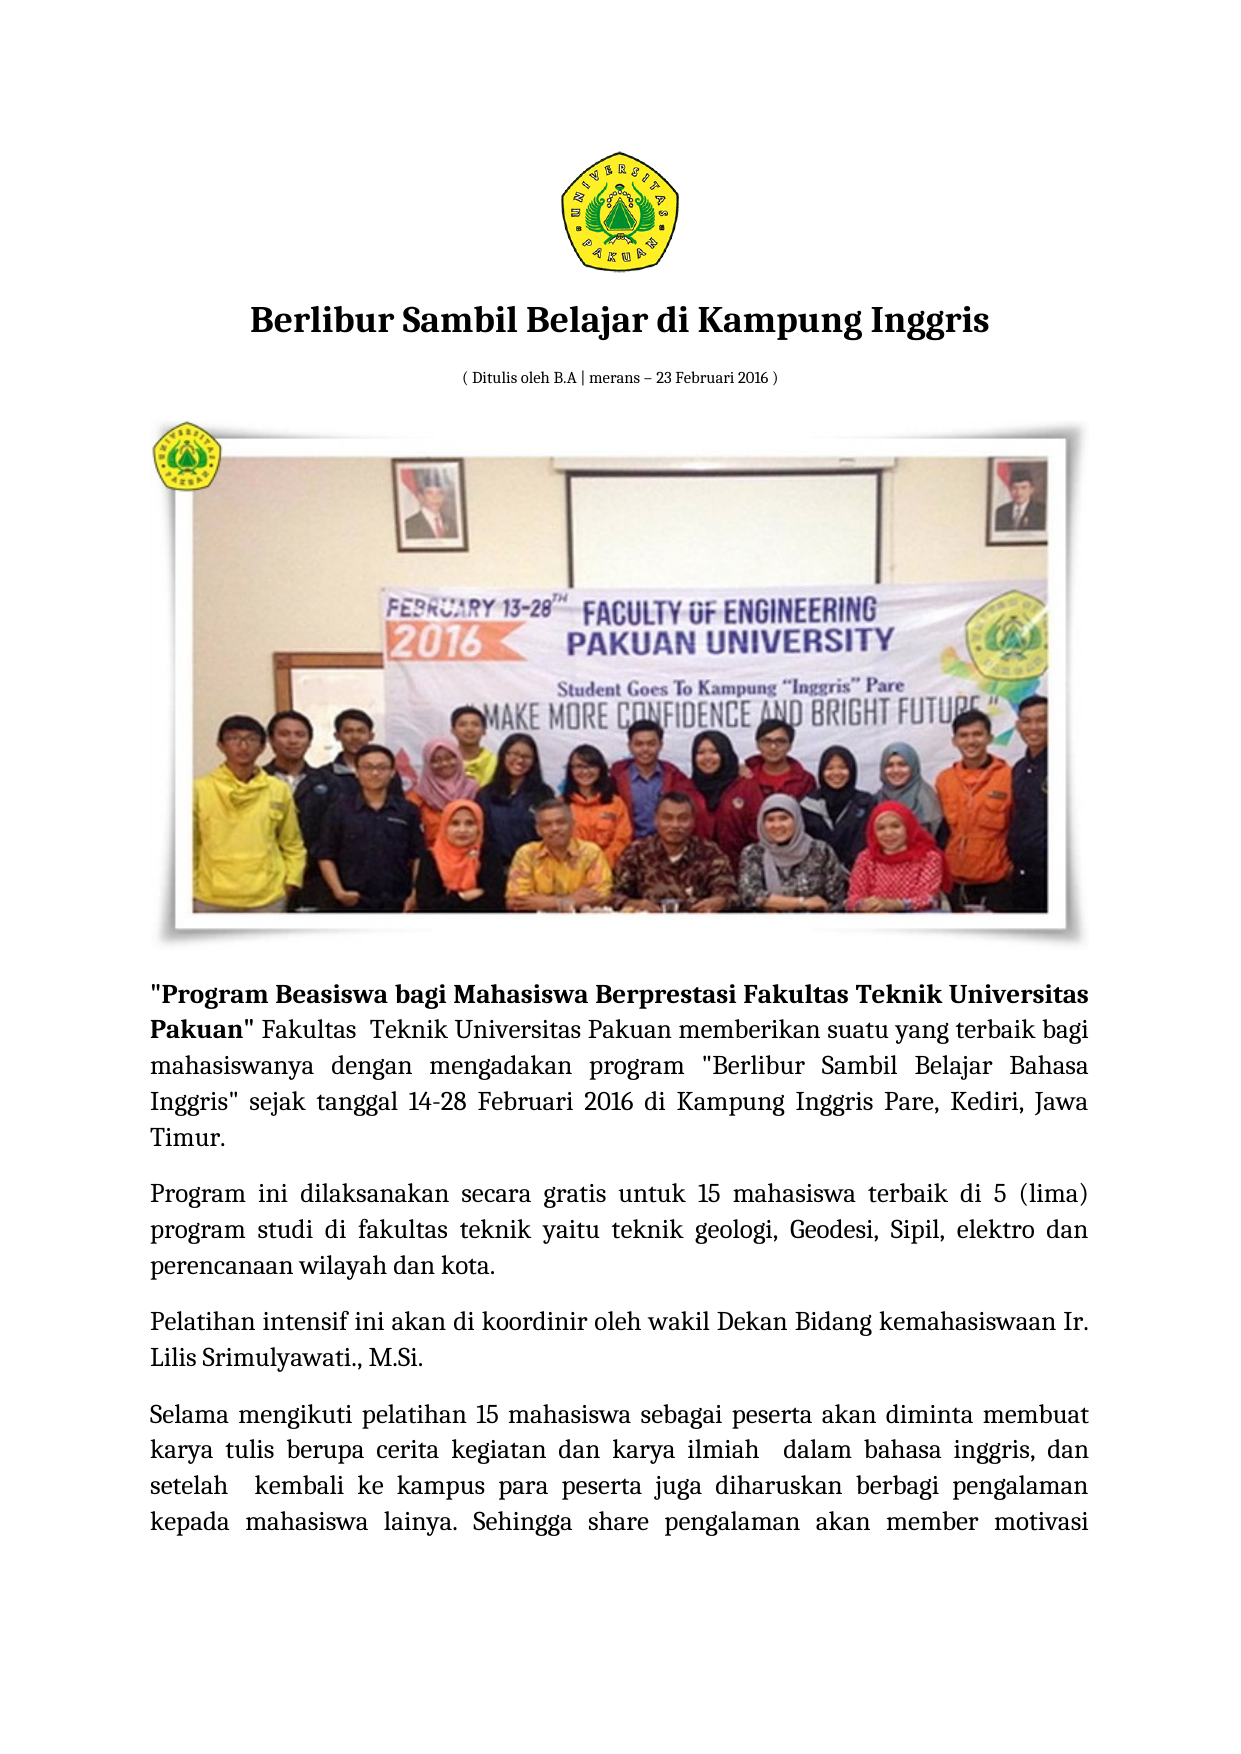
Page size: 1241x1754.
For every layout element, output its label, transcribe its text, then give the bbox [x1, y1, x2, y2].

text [150, 1399, 1090, 1537]
picture [150, 420, 1089, 950]
text "Program Beasiswa bagi Mahasiswa Berprestasi Fakultas Teknik Universitas Pakuan" Fakultas Teknik Universitas Pakuan memberikan suatu yang terbaik bagi mahasiswanya dengan mengadakan program "Berlibur Sambil Belajar Bahasa Inggris" sejak tanggal 14-28 Februari 2016 di Kampung Inggris Pare, Kediri, Jawa Timur. [150, 979, 1090, 1153]
text Pelatihan intensif ini akan di koordinir oleh wakil Dekan Bidang kemahasiswaan Ir. Lilis Srimulyawati., M.Si. [150, 1306, 1090, 1373]
text ( Ditulis oleh B.A | merans – 23 Februari 2016 ) [150, 369, 1090, 388]
text Program ini dilaksanakan secara gratis untuk 15 mahasiswa terbaik di 5 (lima) program studi di fakultas teknik yaitu teknik geologi, Geodesi, Sipil, elektro dan perencanaan wilayah dan kota. [150, 1178, 1090, 1281]
picture [558, 150, 682, 274]
text Berlibur Sambil Belajar di Kampung Inggris [150, 298, 1090, 342]
